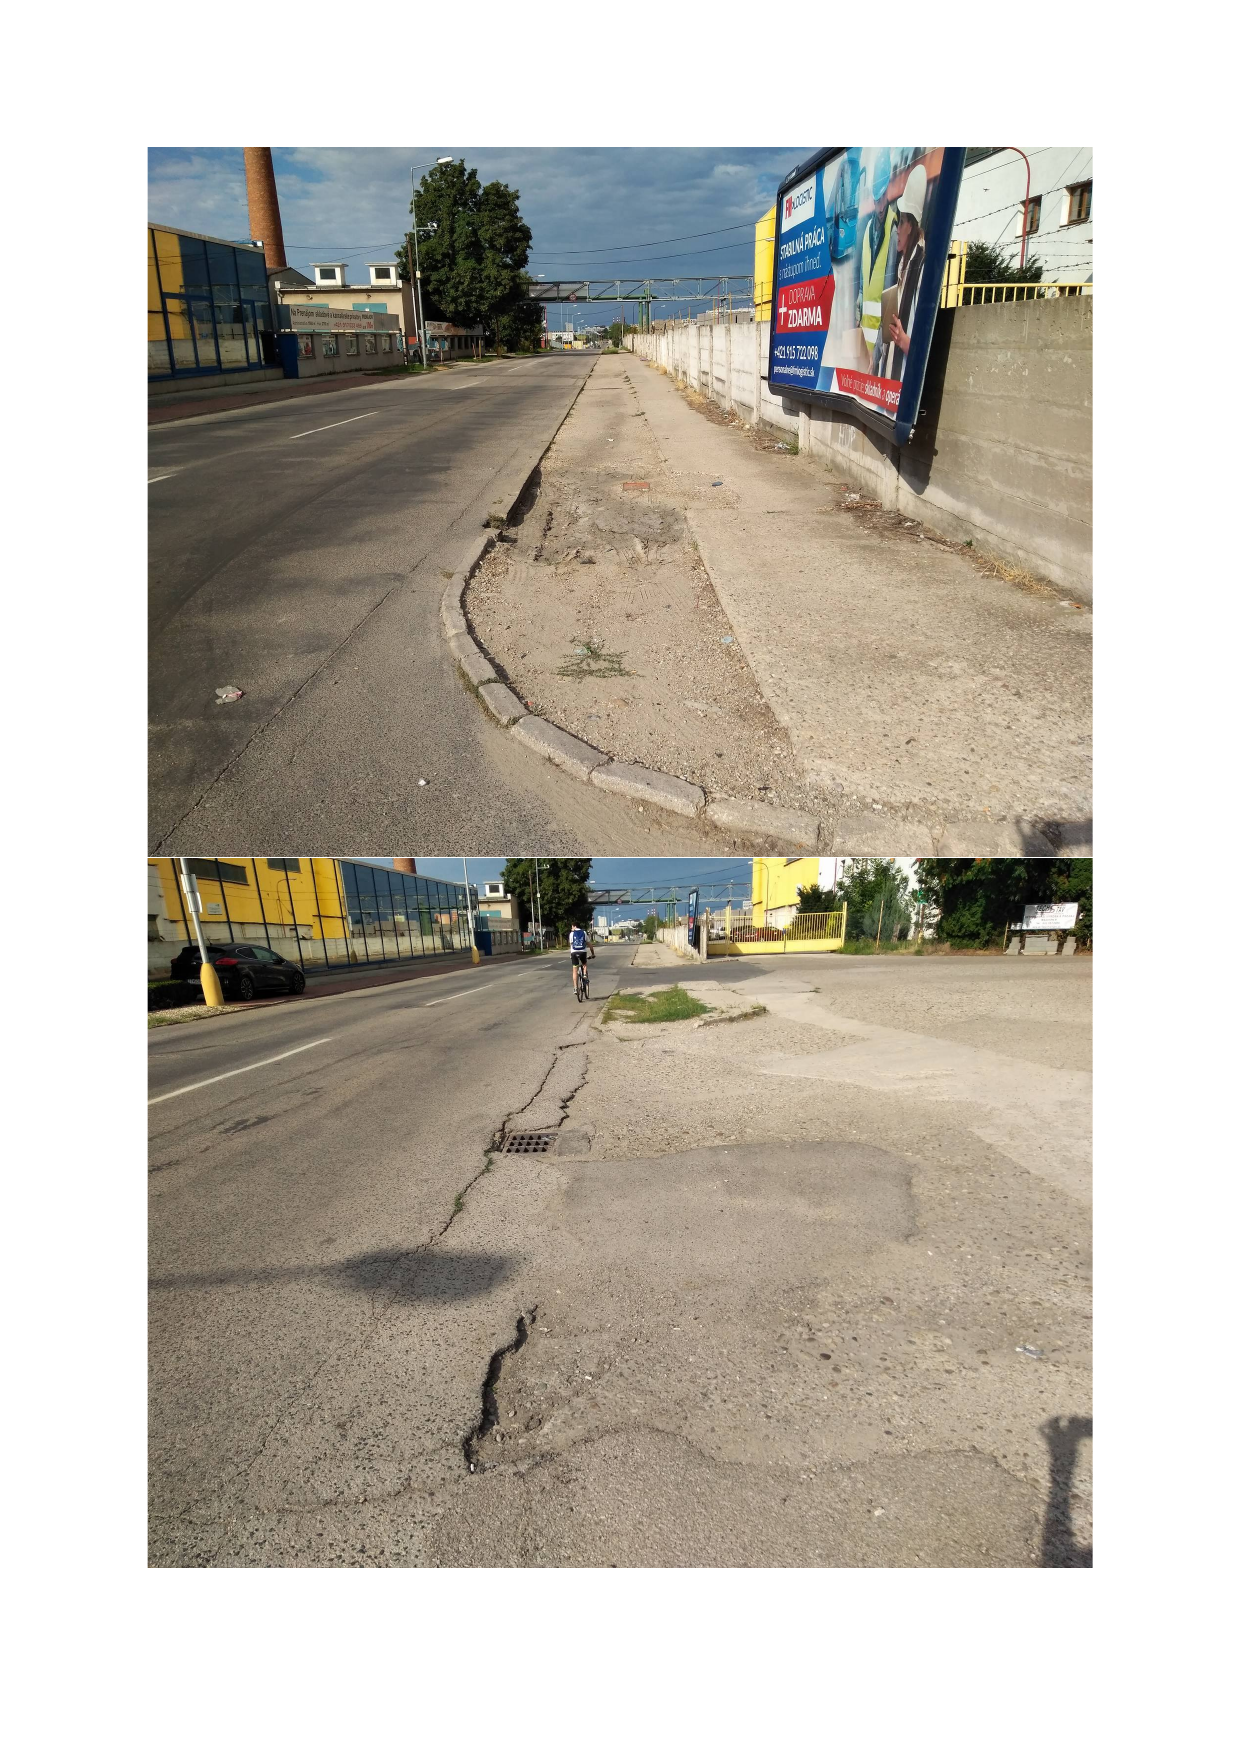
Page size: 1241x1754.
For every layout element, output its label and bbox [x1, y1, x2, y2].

picture [147, 147, 1093, 857]
picture [147, 858, 1093, 1568]
